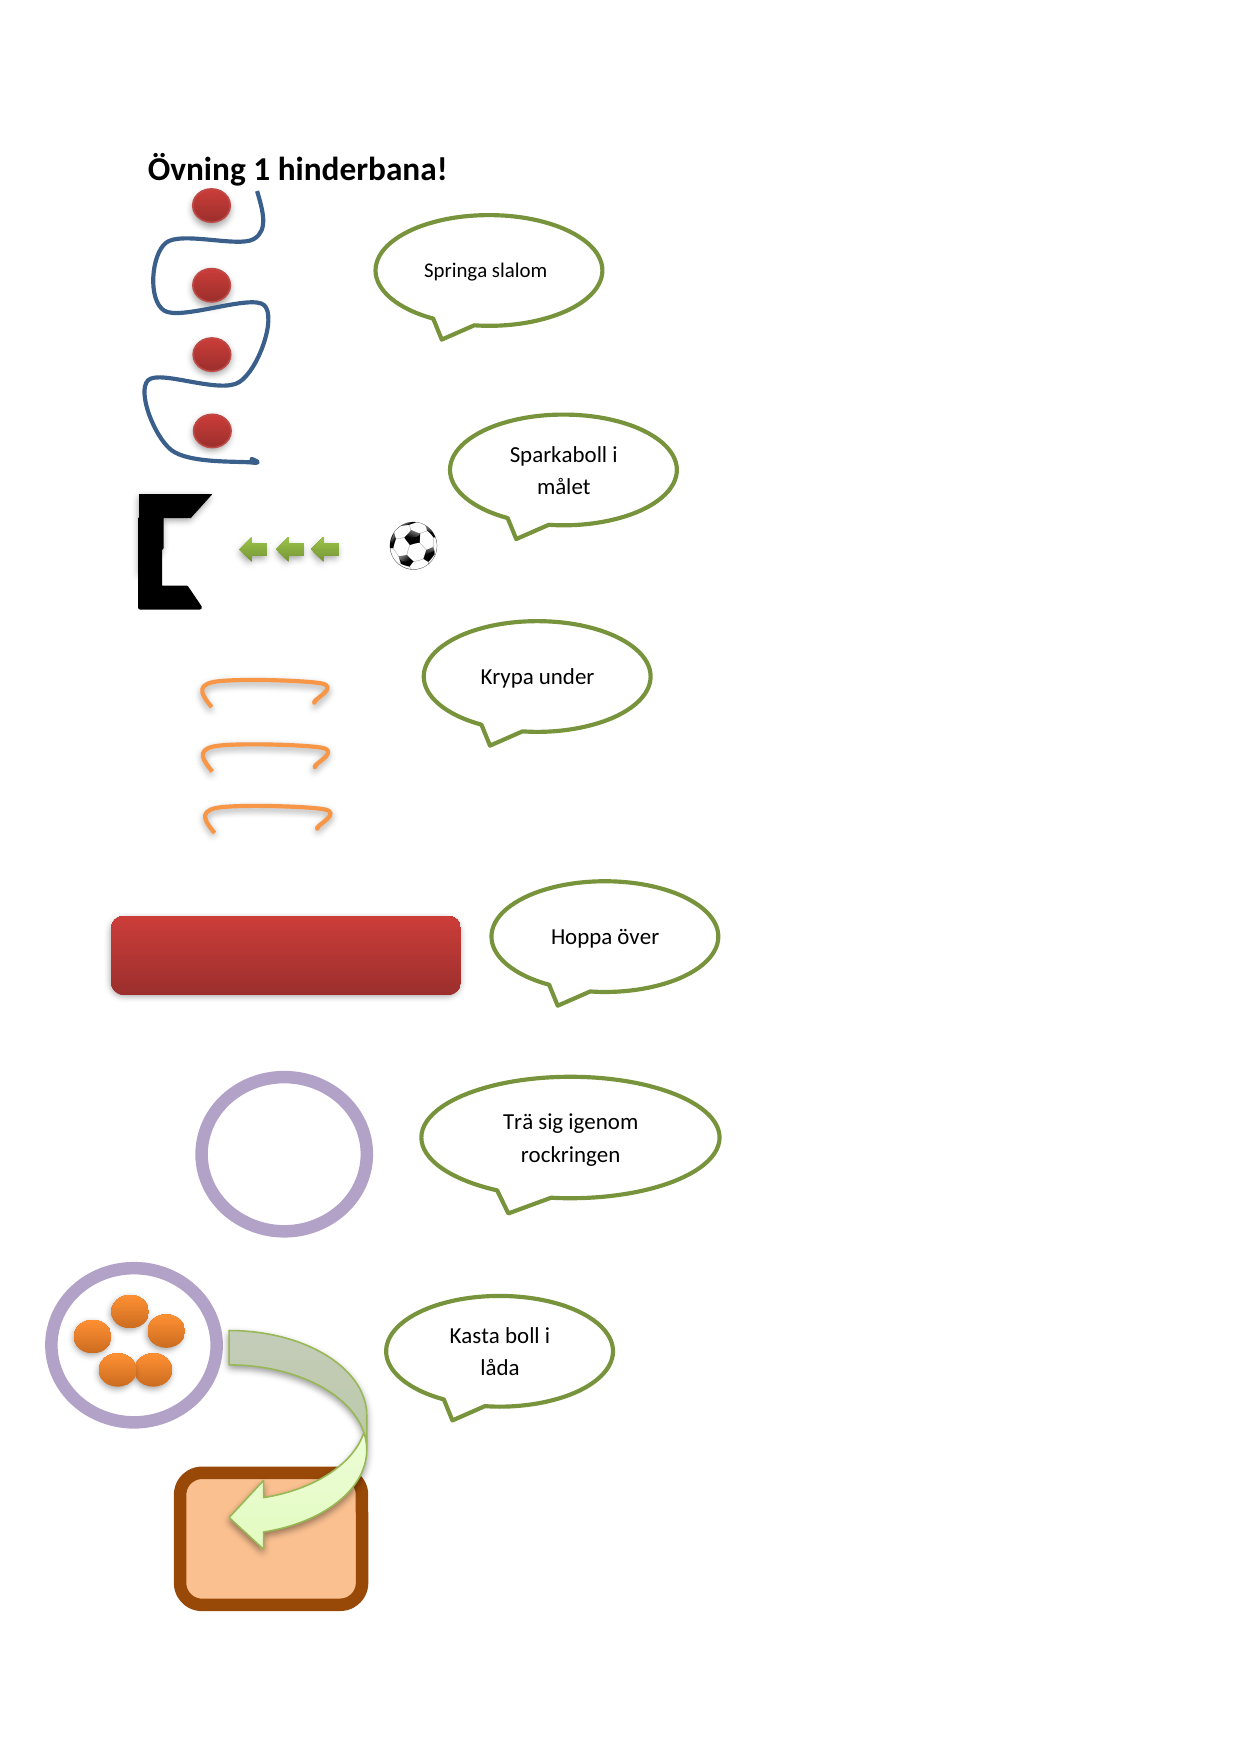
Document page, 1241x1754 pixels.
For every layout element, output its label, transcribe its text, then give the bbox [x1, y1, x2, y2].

picture [386, 519, 440, 572]
text Övning 1 hinderbana! [148, 148, 1093, 188]
